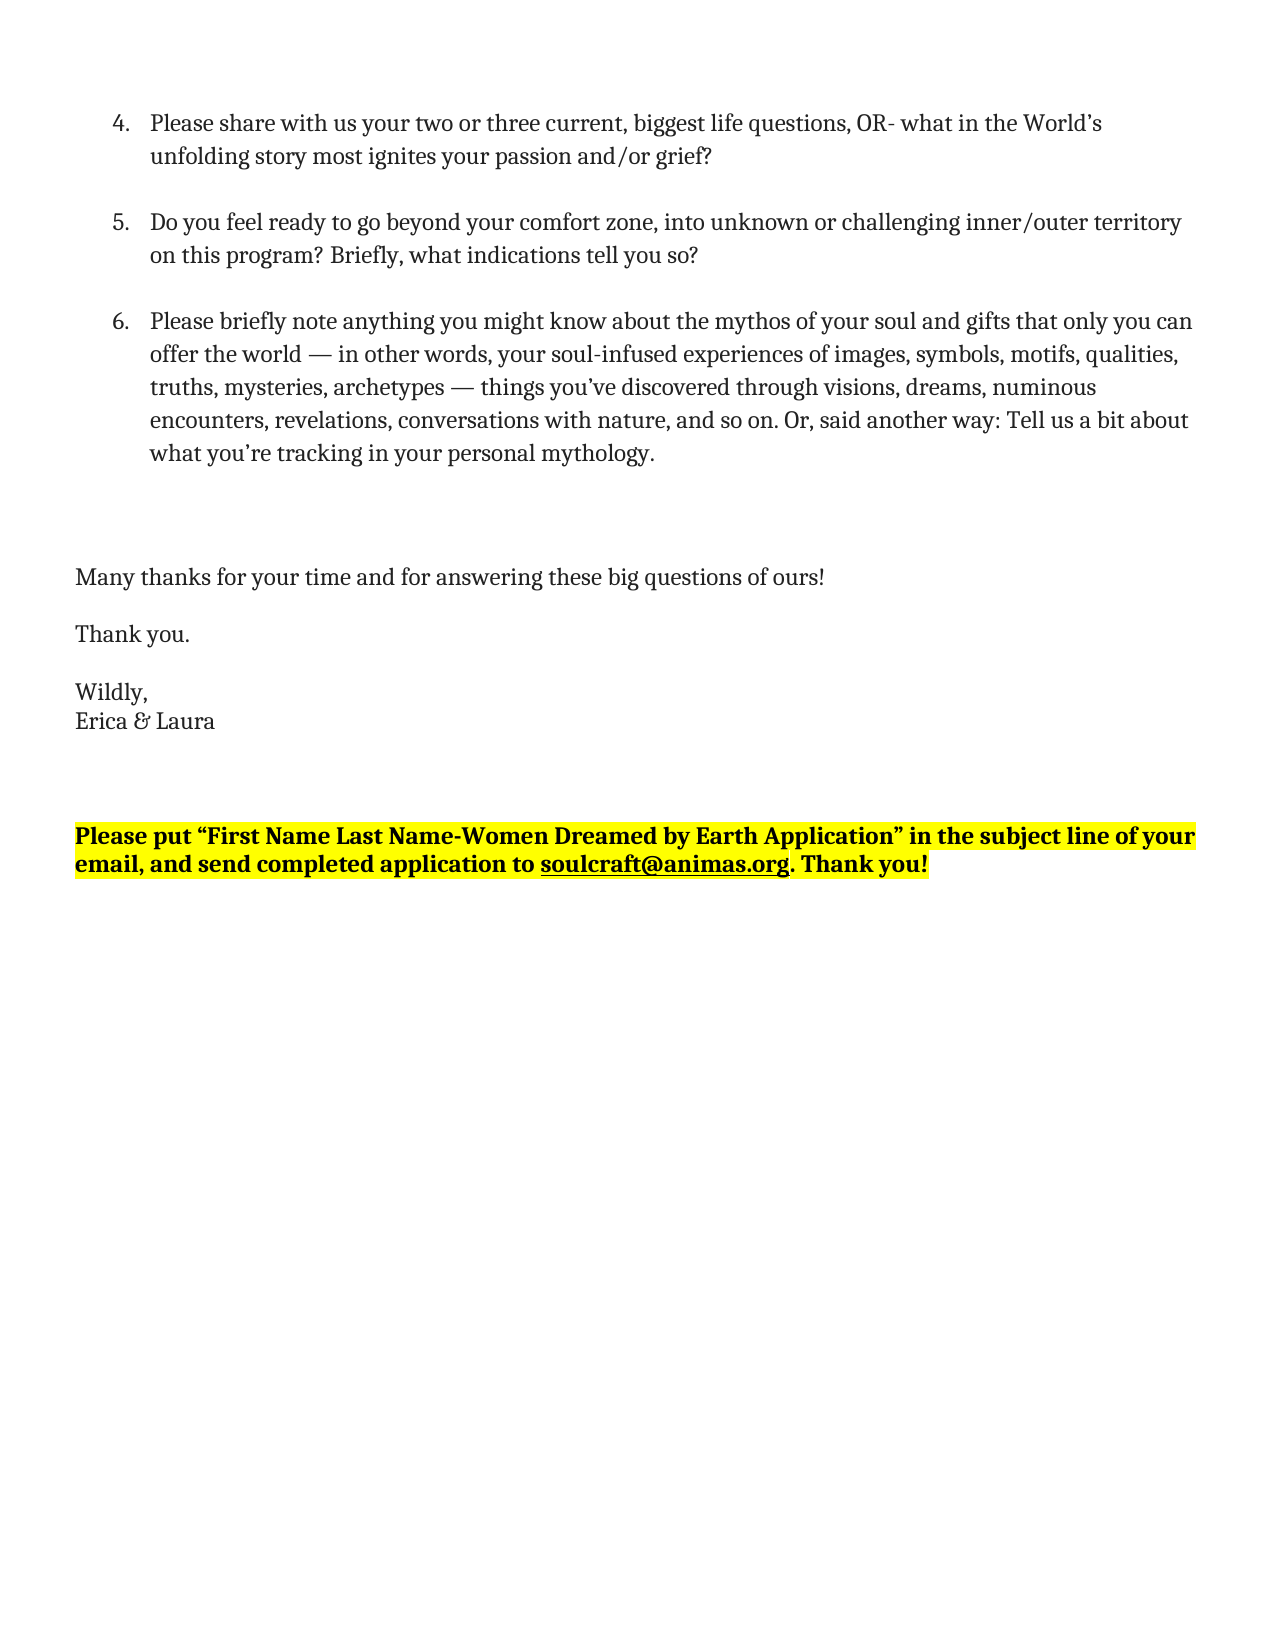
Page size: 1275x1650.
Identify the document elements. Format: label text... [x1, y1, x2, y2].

text Thank you. [75, 620, 1200, 649]
list Please share with us your two or three current, biggest life questions, OR- what in the World’s unfolding story most ignites your passion and/or grief? [112, 109, 1200, 171]
list Please briefly note anything you might know about the mythos of your soul and gifts that only you can offer the world — in other words, your soul-infused experiences of images, symbols, motifs, qualities, truths, mysteries, archetypes — things you’ve discovered through visions, dreams, numinous encounters, revelations, conversations with nature, and so on. Or, said another way: Tell us a bit about what you’re tracking in your personal mythology. [112, 307, 1200, 468]
list Do you feel ready to go beyond your comfort zone, into unknown or challenging inner/outer territory on this program? Briefly, what indications tell you so? [112, 208, 1200, 270]
text Wildly, [75, 678, 1200, 707]
text Please put “First Name Last Name-Women Dreamed by Earth Application” in the subject line of your email, and send completed application to soulcraft@animas.org. Thank you! [929, 822, 1200, 879]
text Many thanks for your time and for answering these big questions of ours! [75, 563, 1200, 592]
text Erica & Laura [75, 707, 1200, 735]
